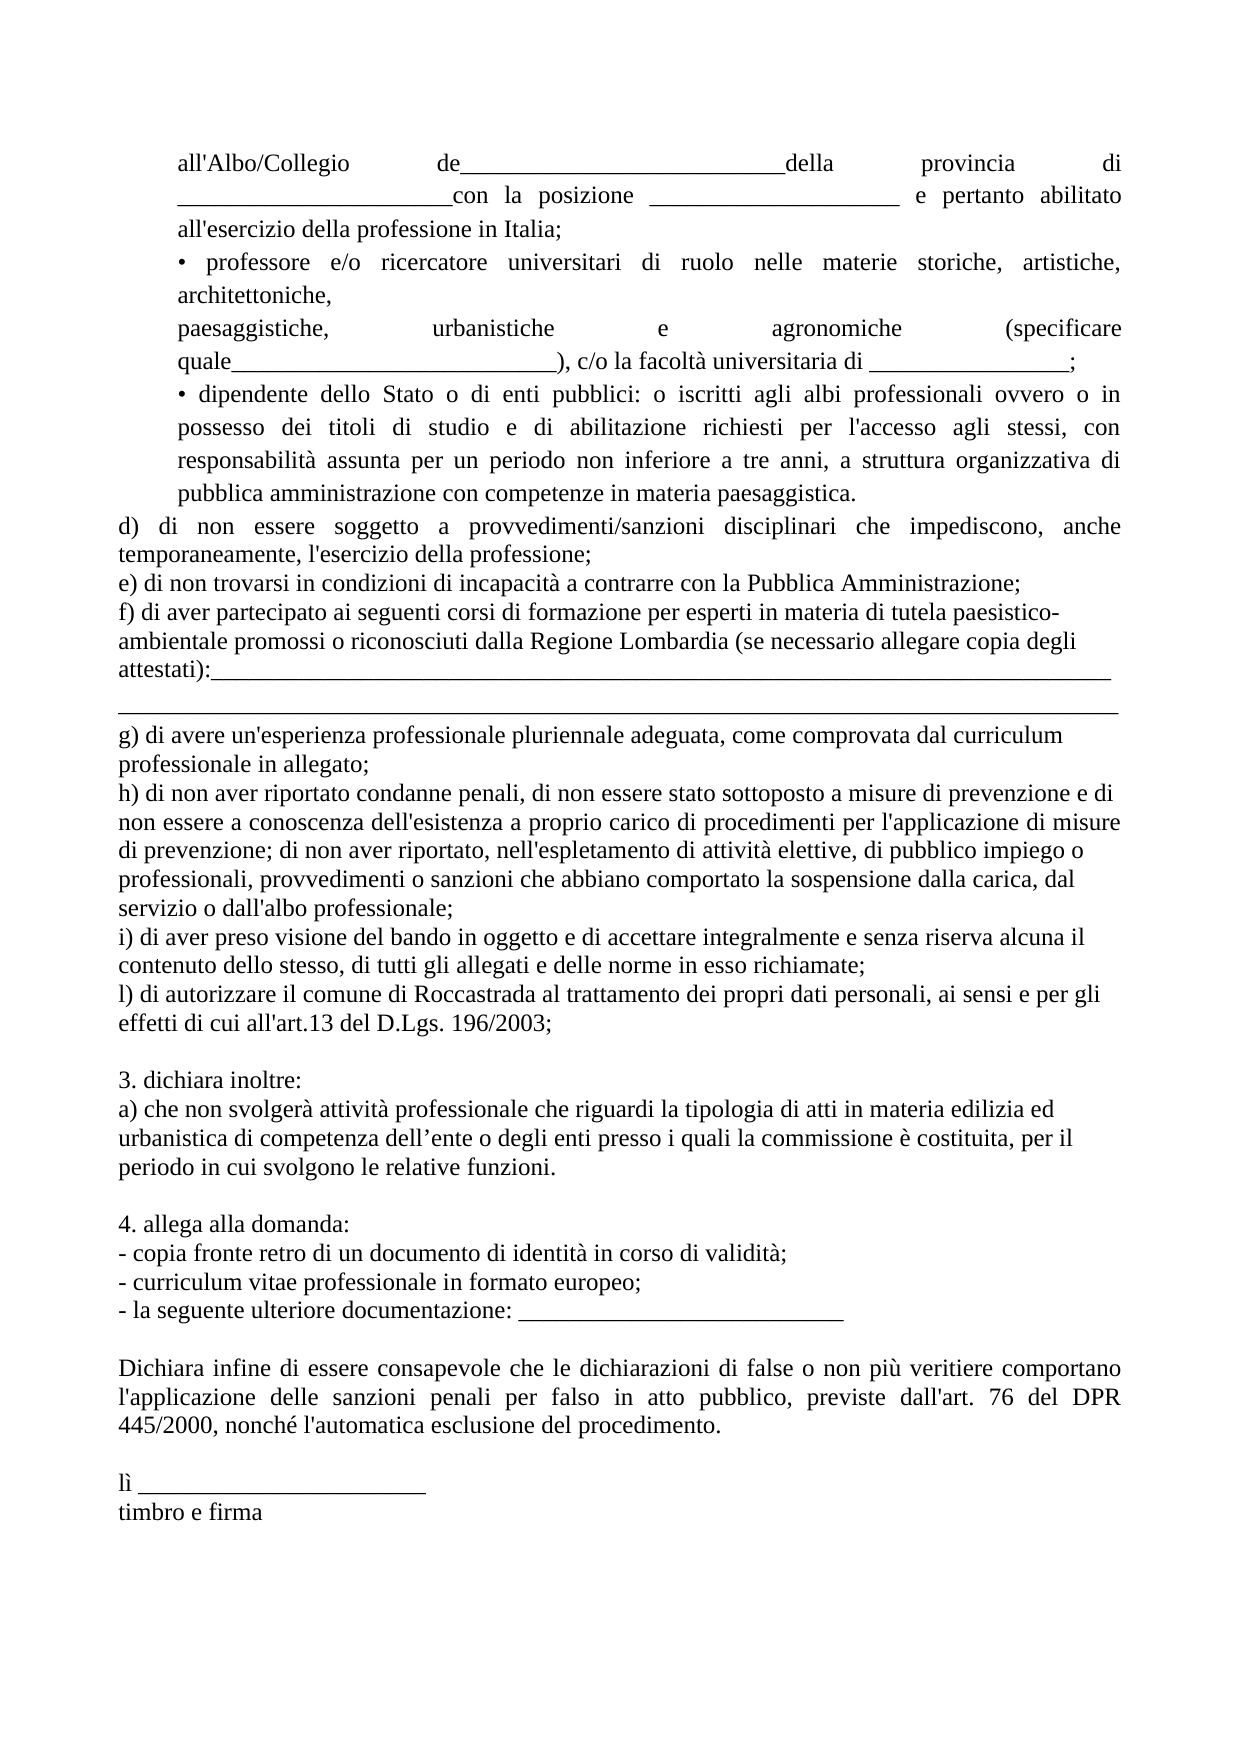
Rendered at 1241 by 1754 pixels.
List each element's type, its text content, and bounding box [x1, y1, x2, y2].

text e) di non trovarsi in condizioni di incapacità a contrarre con la Pubblica Amministrazione; [118, 568, 1122, 597]
text a) che non svolgerà attività professionale che riguardi la tipologia di atti in materia edilizia ed [118, 1094, 1122, 1123]
text l) di autorizzare il comune di Roccastrada al trattamento dei propri dati personali, ai sensi e per gli [118, 979, 1122, 1008]
text Dichiara infine di essere consapevole che le dichiarazioni di false o non più veritiere comportano l'applicazione delle sanzioni penali per falso in atto pubblico, previste dall'art. 76 del DPR 445/2000, nonché l'automatica esclusione del procedimento. [118, 1353, 1122, 1439]
text g) di avere un'esperienza professionale pluriennale adeguata, come comprovata dal curriculum [118, 721, 1122, 749]
text contenuto dello stesso, di tutti gli allegati e delle norme in esso richiamate; [118, 951, 1122, 979]
text - curriculum vitae professionale in formato europeo; [118, 1267, 1122, 1296]
text • dipendente dello Stato o di enti pubblici: o iscritti agli albi professionali ovvero o in possesso dei titoli di studio e di abilitazione richiesti per l'accesso agli stessi, con responsabilità assunta per un periodo non inferiore a tre anni, a struttura organizzativa di pubblica amministrazione con competenze in materia paesaggistica. [177, 379, 1122, 507]
text • professore e/o ricercatore universitari di ruolo nelle materie storiche, artistiche, architettoniche, [177, 247, 1122, 308]
text timbro e firma [118, 1497, 1122, 1526]
text ambientale promossi o riconosciuti dalla Regione Lombardia (se necessario allegare copia degli [118, 626, 1122, 654]
text professionale in allegato; [118, 749, 1122, 778]
text d) di non essere soggetto a provvedimenti/sanzioni disciplinari che impediscono, anche temporaneamente, l'esercizio della professione; [118, 511, 1122, 568]
text non essere a conoscenza dell'esistenza a proprio carico di procedimenti per l'applicazione di misure di prevenzione; di non aver riportato, nell'espletamento di attività elettive, di pubblico impiego o [118, 807, 1122, 864]
text lì _______________________ [118, 1468, 1122, 1497]
text paesaggistiche, urbanistiche e agronomiche (specificare quale__________________________), c/o la facoltà universitaria di ________________; [177, 313, 1122, 374]
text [177, 148, 1122, 242]
text - la seguente ulteriore documentazione: __________________________ [118, 1296, 1122, 1324]
text professionali, provvedimenti o sanzioni che abbiano comportato la sospensione dalla carica, dal [118, 864, 1122, 893]
text i) di aver preso visione del bando in oggetto e di accettare integralmente e senza riserva alcuna il [118, 922, 1122, 951]
text attestati):________________________________________________________________________________________________________________________________________________________ [118, 654, 1122, 716]
text 4. allega alla domanda: [118, 1209, 1122, 1238]
text - copia fronte retro di un documento di identità in corso di validità; [118, 1238, 1122, 1267]
text servizio o dall'albo professionale; [118, 893, 1122, 922]
text effetti di cui all'art.13 del D.Lgs. 196/2003; [118, 1008, 1122, 1037]
text f) di aver partecipato ai seguenti corsi di formazione per esperti in materia di tutela paesistico- [118, 597, 1122, 626]
text periodo in cui svolgono le relative funzioni. [118, 1152, 1122, 1181]
text 3. dichiara inoltre: [118, 1066, 1122, 1094]
text h) di non aver riportato condanne penali, di non essere stato sottoposto a misure di prevenzione e di [118, 778, 1122, 807]
text urbanistica di competenza dell’ente o degli enti presso i quali la commissione è costituita, per il [118, 1123, 1122, 1152]
